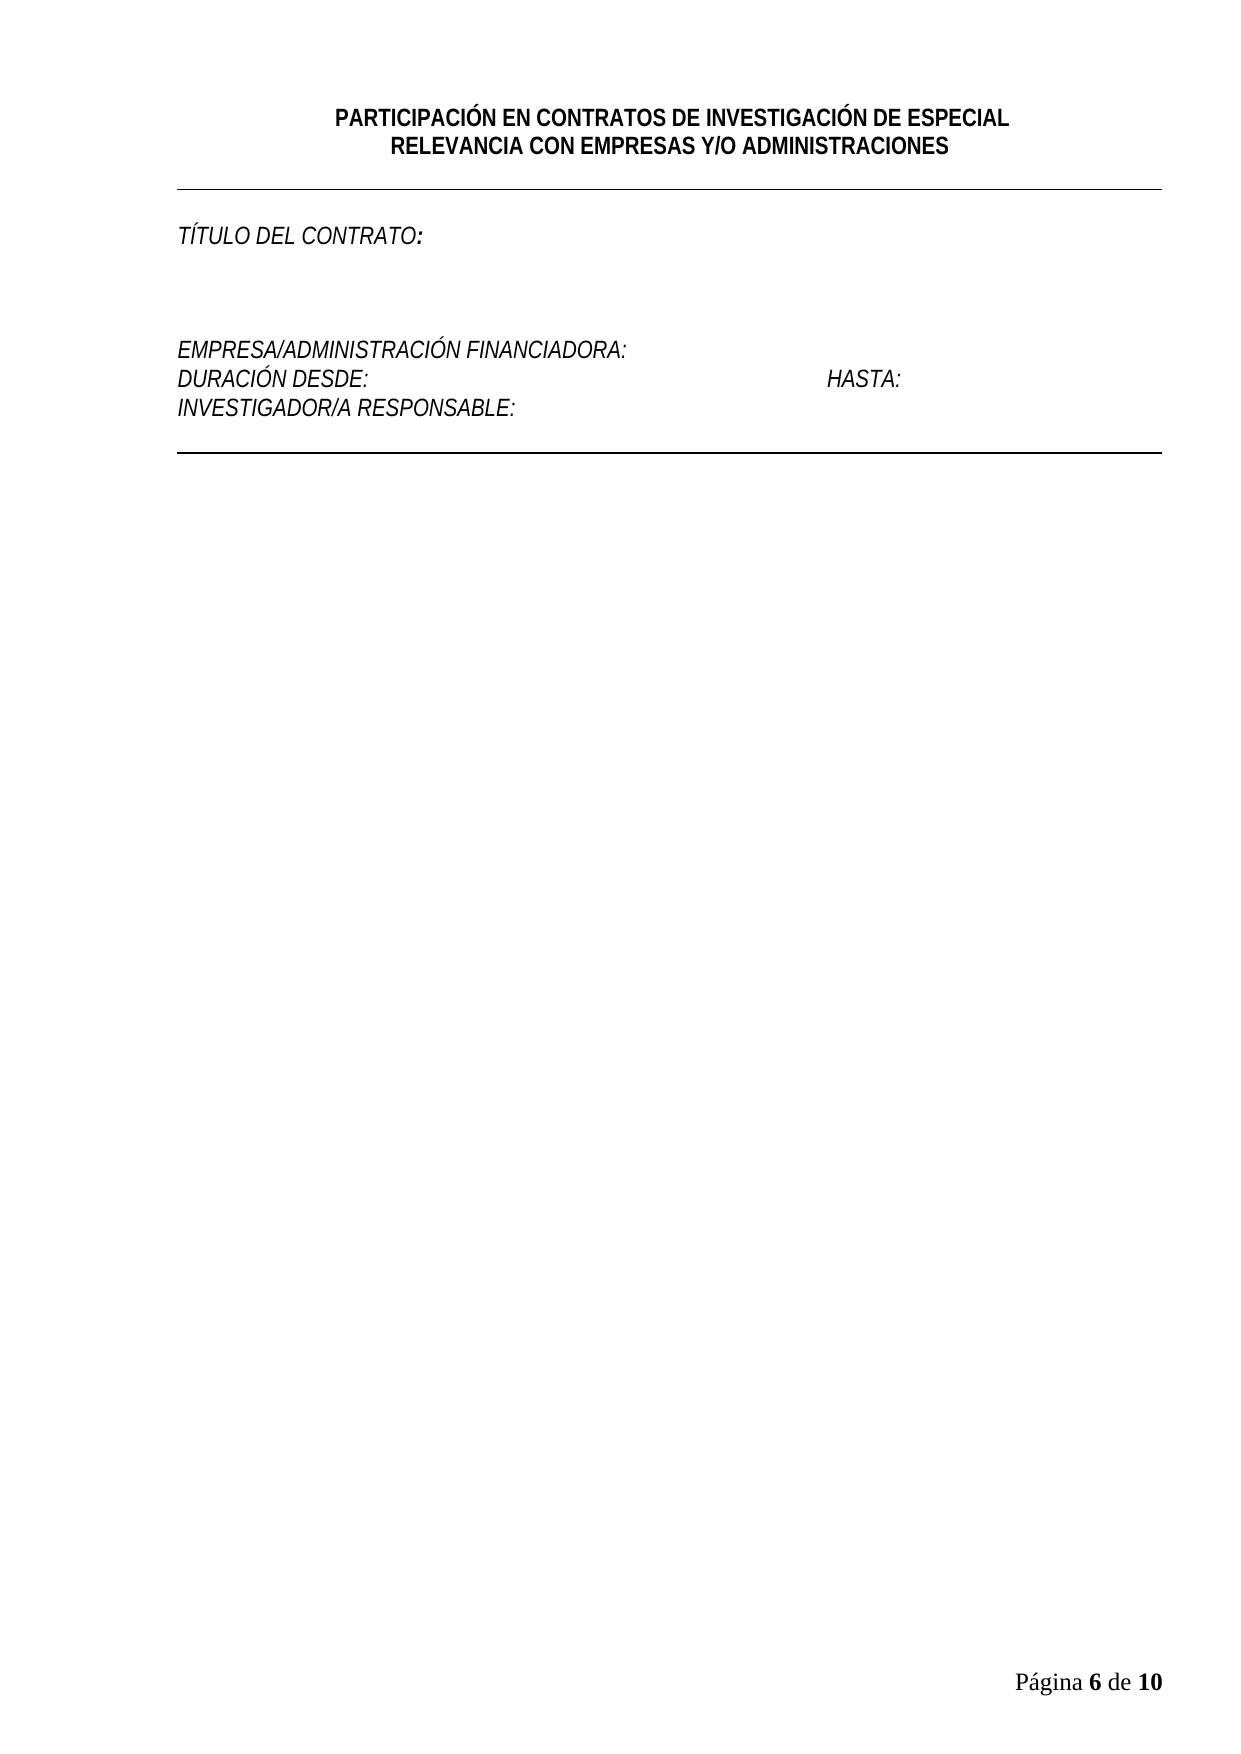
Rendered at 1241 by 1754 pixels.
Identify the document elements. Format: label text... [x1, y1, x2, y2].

text RELEVANCIA CON EMPRESAS Y/O ADMINISTRACIONES [177, 131, 1162, 160]
text DURACIÓN DESDE: HASTA: [177, 364, 1162, 393]
text EMPRESA/ADMINISTRACIÓN FINANCIADORA: [177, 335, 1162, 364]
text PARTICIPACIÓN EN CONTRATOS DE INVESTIGACIÓN DE ESPECIAL [177, 103, 1162, 131]
text INVESTIGADOR/A RESPONSABLE: [177, 393, 1162, 421]
text TÍTULO DEL CONTRATO: [177, 221, 1162, 249]
